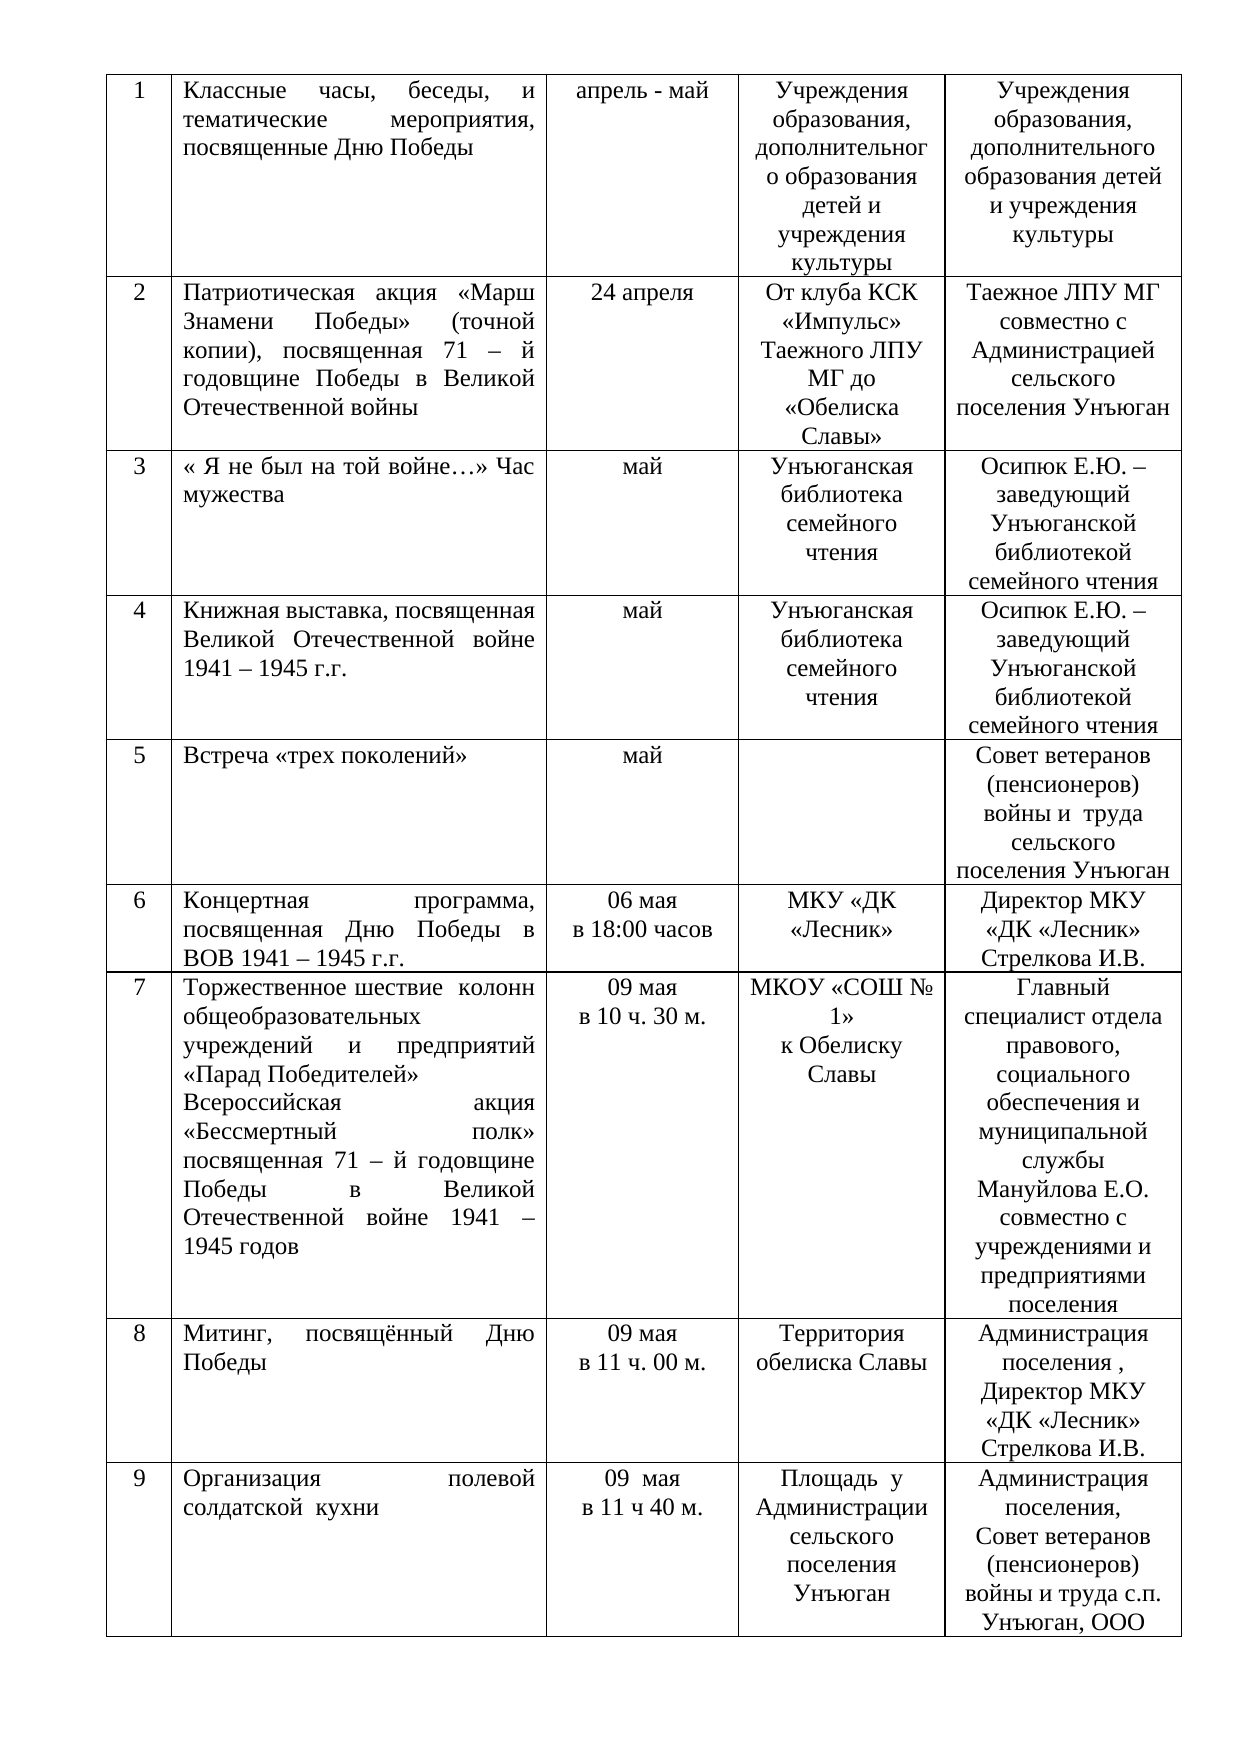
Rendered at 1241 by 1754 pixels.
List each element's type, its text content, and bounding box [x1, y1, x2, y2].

table_cell [739, 740, 944, 884]
table_cell Патриотическая акция «Марш Знамени Победы» (точной копии), посвященная 71 – й годовщине Победы в Великой Отечественной войны [172, 277, 546, 450]
table_cell Классные часы, беседы, и тематические мероприятия, посвященные Дню Победы [172, 75, 546, 276]
table_cell 3 [107, 451, 171, 594]
table_cell 24 апреля [547, 277, 738, 450]
table_cell 4 [107, 596, 171, 739]
table_cell Учреждения образования, дополнительного образования детей и учреждения культуры [739, 75, 944, 276]
table_cell Встреча «трех поколений» [172, 740, 546, 884]
table_cell 8 [107, 1319, 171, 1462]
table_cell 09 мая в 11 ч 40 м. [547, 1463, 738, 1636]
table_cell Унъюганская библиотека семейного чтения [739, 451, 944, 594]
table_cell Митинг, посвящённый Дню Победы [172, 1319, 546, 1462]
table_cell Учреждения образования, дополнительного образования детей и учреждения культуры [946, 75, 1181, 276]
table_cell Территория обелиска Славы [739, 1319, 944, 1462]
table_cell Книжная выставка, посвященная Великой Отечественной войне 1941 – 1945 г.г. [172, 596, 546, 739]
table_cell 6 [107, 885, 171, 971]
table_cell Совет ветеранов (пенсионеров) войны и труда сельского поселения Унъюган [946, 740, 1181, 884]
table_cell Таежное ЛПУ МГ совместно с Администрацией сельского поселения Унъюган [946, 277, 1181, 450]
table_cell 06 мая в 18:00 часов [547, 885, 738, 971]
table_cell апрель - май [547, 75, 738, 276]
table_cell Директор МКУ «ДК «Лесник» Стрелкова И.В. [946, 885, 1181, 971]
table_cell май [547, 451, 738, 594]
table_cell Осипюк Е.Ю. – заведующий Унъюганской библиотекой семейного чтения [946, 596, 1181, 739]
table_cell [946, 1463, 1181, 1636]
table_cell 5 [107, 740, 171, 884]
table_cell 2 [107, 277, 171, 450]
table_cell 7 [107, 973, 171, 1317]
table_cell 1 [107, 75, 171, 276]
table_cell От клуба КСК «Импульс» Таежного ЛПУ МГ до «Обелиска Славы» [739, 277, 944, 450]
table_cell Унъюганская библиотека семейного чтения [739, 596, 944, 739]
table_cell 09 мая в 11 ч. 00 м. [547, 1319, 738, 1462]
table_cell МКОУ «СОШ № 1» к Обелиску Славы [739, 973, 944, 1317]
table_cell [172, 1463, 546, 1636]
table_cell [739, 1463, 944, 1636]
table_cell 9 [107, 1463, 171, 1636]
table_cell май [547, 596, 738, 739]
table_cell 09 мая в 10 ч. 30 м. [547, 973, 738, 1317]
table_cell Концертная программа, посвященная Дню Победы в ВОВ 1941 – 1945 г.г. [172, 885, 546, 971]
table_cell « Я не был на той войне…» Час мужества [172, 451, 546, 594]
table_cell Главный специалист отдела правового, социального обеспечения и муниципальной службы Мануйлова Е.О. совместно с учреждениями и предприятиями поселения [946, 973, 1181, 1317]
table_cell Администрация поселения , Директор МКУ «ДК «Лесник» Стрелкова И.В. [946, 1319, 1181, 1462]
table_cell Торжественное шествие колонн общеобразовательных учреждений и предприятий «Парад Победителей» Всероссийская акция «Бессмертный полк» посвященная 71 – й годовщине Победы в Великой Отечественной войне 1941 – 1945 годов [172, 973, 546, 1317]
table_cell Осипюк Е.Ю. – заведующий Унъюганской библиотекой семейного чтения [946, 451, 1181, 594]
table_cell МКУ «ДК «Лесник» [739, 885, 944, 971]
table_cell май [547, 740, 738, 884]
